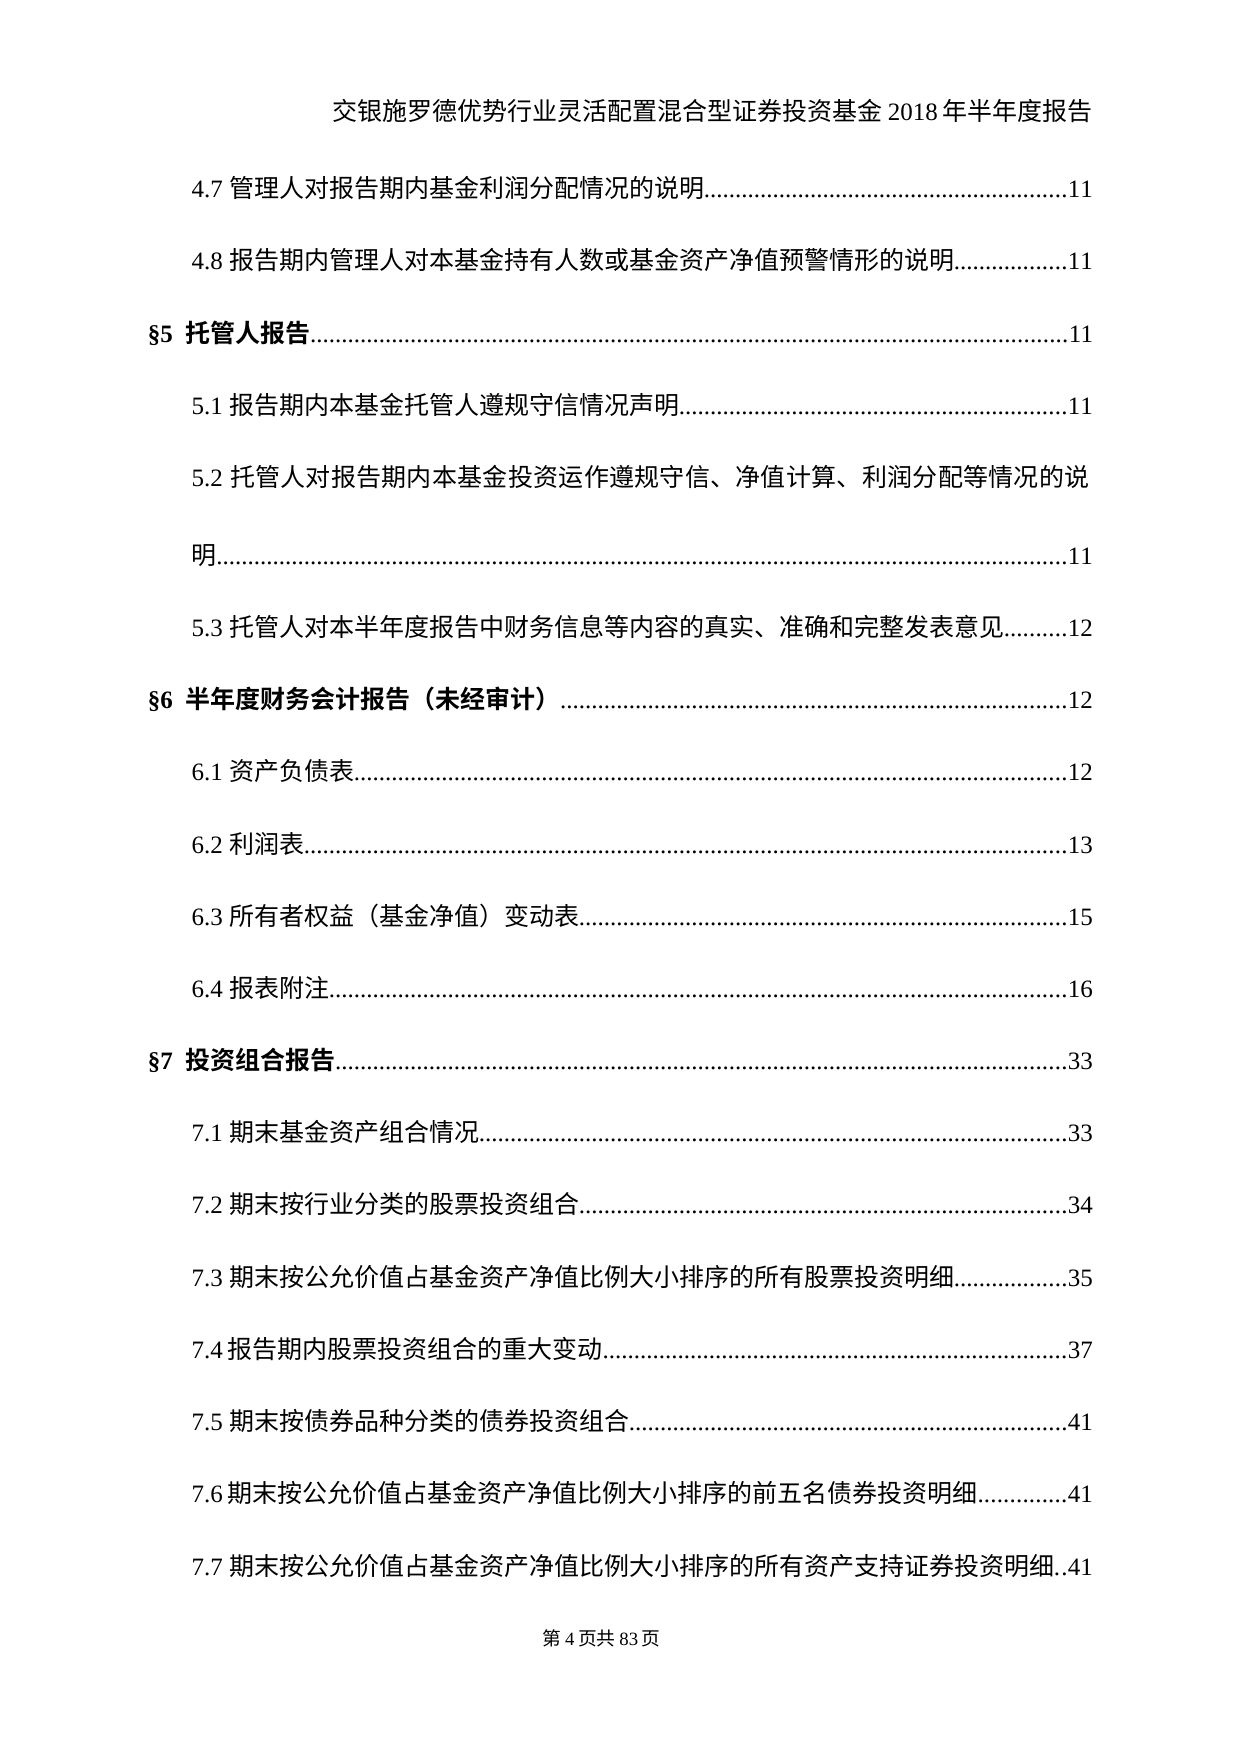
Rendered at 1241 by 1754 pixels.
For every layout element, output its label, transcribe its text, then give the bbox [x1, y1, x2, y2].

text 7.5 期末按债券品种分类的债券投资组合 41 [191, 1387, 1092, 1452]
text 7.4报告期内股票投资组合的重大变动 37 [191, 1315, 1092, 1380]
text 6.4 报表附注 16 [191, 954, 1092, 1019]
text §5 托管人报告 11 [148, 299, 1092, 364]
text 7.7 期末按公允价值占基金资产净值比例大小排序的所有资产支持证券投资明细 41 [191, 1532, 1092, 1597]
text 6.1 资产负债表 12 [191, 737, 1092, 802]
text 7.6期末按公允价值占基金资产净值比例大小排序的前五名债券投资明细 41 [191, 1459, 1092, 1524]
text 4.8 报告期内管理人对本基金持有人数或基金资产净值预警情形的说明 11 [191, 226, 1092, 291]
text §7 投资组合报告 33 [148, 1026, 1092, 1091]
text §6 半年度财务会计报告（未经审计） 12 [148, 665, 1092, 730]
text 4.7 管理人对报告期内基金利润分配情况的说明 11 [191, 154, 1092, 219]
text 7.1 期末基金资产组合情况 33 [191, 1098, 1092, 1163]
text 6.3 所有者权益（基金净值）变动表 15 [191, 882, 1092, 947]
text 5.3 托管人对本半年度报告中财务信息等内容的真实、准确和完整发表意见 12 [191, 593, 1092, 658]
text 7.3 期末按公允价值占基金资产净值比例大小排序的所有股票投资明细 35 [191, 1243, 1092, 1308]
text 6.2 利润表 13 [191, 810, 1092, 875]
text 5.2 托管人对报告期内本基金投资运作遵规守信、净值计算、利润分配等情况的说明 11 [191, 443, 1092, 586]
text 5.1 报告期内本基金托管人遵规守信情况声明 11 [191, 371, 1092, 436]
text 7.2 期末按行业分类的股票投资组合 34 [191, 1171, 1092, 1236]
